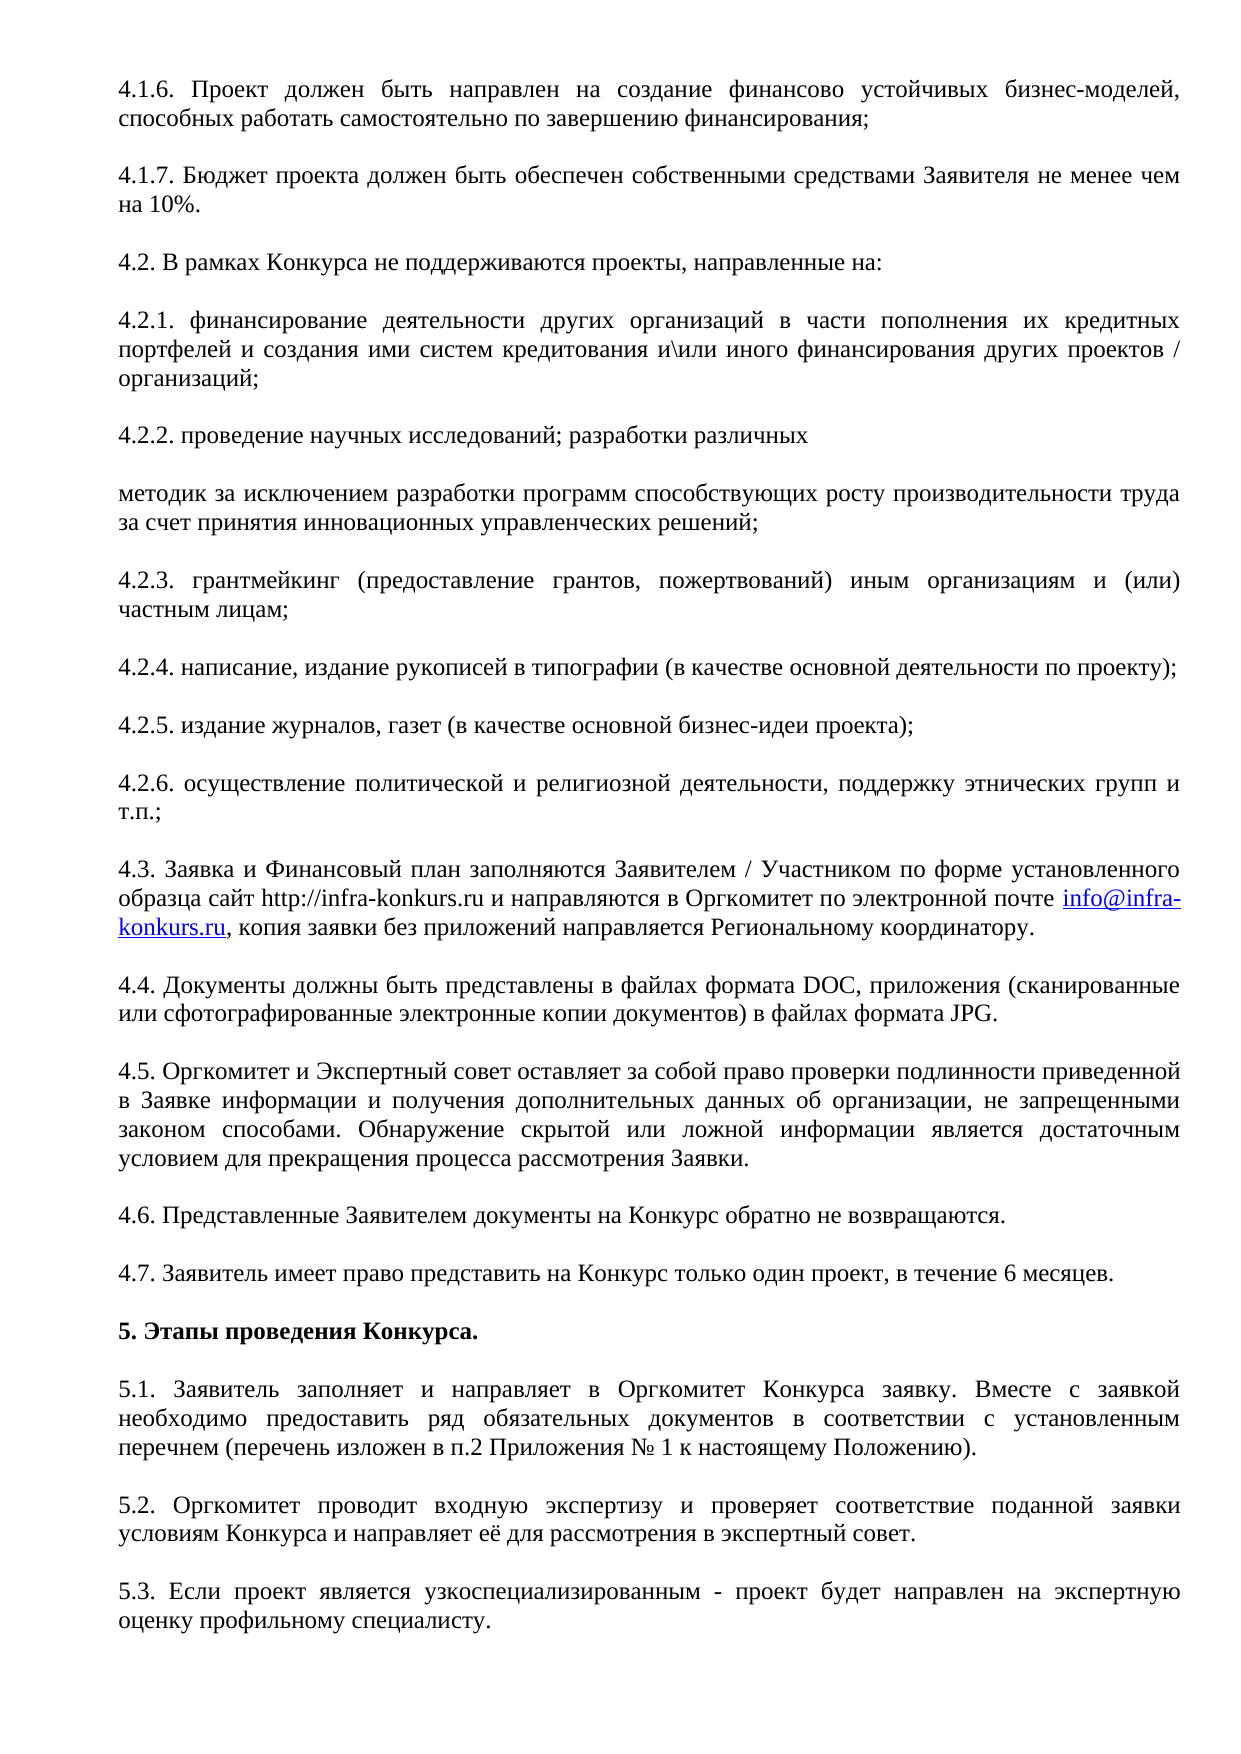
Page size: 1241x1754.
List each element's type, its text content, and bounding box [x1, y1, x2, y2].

text 4.5. Оргкомитет и Экспертный совет оставляет за собой право проверки подлинности приведенной в Заявке информации и получения дополнительных данных об организации, не запрещенными законом способами. Обнаружение скрытой или ложной информации является достаточным условием для прекращения процесса рассмотрения Заявки. [118, 1056, 1181, 1171]
text 5.2. Оргкомитет проводит входную экспертизу и проверяет соответствие поданной заявки условиям Конкурса и направляет её для рассмотрения в экспертный совет. [118, 1490, 1181, 1547]
text 5. Этапы проведения Конкурса. [118, 1316, 1181, 1345]
text 4.1.6. Проект должен быть направлен на создание финансово устойчивых бизнес-моделей, способных работать самостоятельно по завершению финансирования; [118, 74, 1181, 131]
text 4.6. Представленные Заявителем документы на Конкурс обратно не возвращаются. [118, 1201, 1181, 1229]
text 4.2.2. проведение научных исследований; разработки различных [118, 421, 1181, 449]
text 4.4. Документы должны быть представлены в файлах формата DOC, приложения (сканированные или сфотографированные электронные копии документов) в файлах формата JPG. [118, 970, 1181, 1027]
text 4.7. Заявитель имеет право представить на Конкурс только один проект, в течение 6 месяцев. [118, 1258, 1181, 1287]
text 4.1.7. Бюджет проекта должен быть обеспечен собственными средствами Заявителя не менее чем на 10%. [118, 161, 1181, 218]
text 4.2.1. финансирование деятельности других организаций в части пополнения их кредитных портфелей и создания ими систем кредитования и\или иного финансирования других проектов / организаций; [118, 305, 1181, 391]
text 4.2.4. написание, издание рукописей в типографии (в качестве основной деятельности по проекту); [118, 652, 1181, 681]
text 4.2. В рамках Конкурса не поддерживаются проекты, направленные на: [118, 247, 1181, 276]
text 5.1. Заявитель заполняет и направляет в Оргкомитет Конкурса заявку. Вместе с заявкой необходимо предоставить ряд обязательных документов в соответствии с установленным перечнем (перечень изложен в п.2 Приложения № 1 к настоящему Положению). [118, 1374, 1181, 1461]
text методик за исключением разработки программ способствующих росту производительности труда за счет принятия инновационных управленческих решений; [118, 478, 1181, 536]
text 4.2.3. грантмейкинг (предоставление грантов, пожертвований) иным организациям и (или) частным лицам; [118, 565, 1181, 623]
text 5.3. Если проект является узкоспециализированным - проект будет направлен на экспертную оценку профильному специалисту. [118, 1576, 1181, 1634]
text 4.2.6. осуществление политической и религиозной деятельности, поддержку этнических групп и т.п.; [118, 768, 1181, 825]
text 4.3. Заявка и Финансовый план заполняются Заявителем / Участником по форме установленного образца сайт http://infra-konkurs.ru и направляются в Оргкомитет по электронной почте info@infra-konkurs.ru, копия заявки без приложений направляется Региональному координатору. [118, 854, 1181, 941]
text 4.2.5. издание журналов, газет (в качестве основной бизнес-идеи проекта); [118, 710, 1181, 738]
